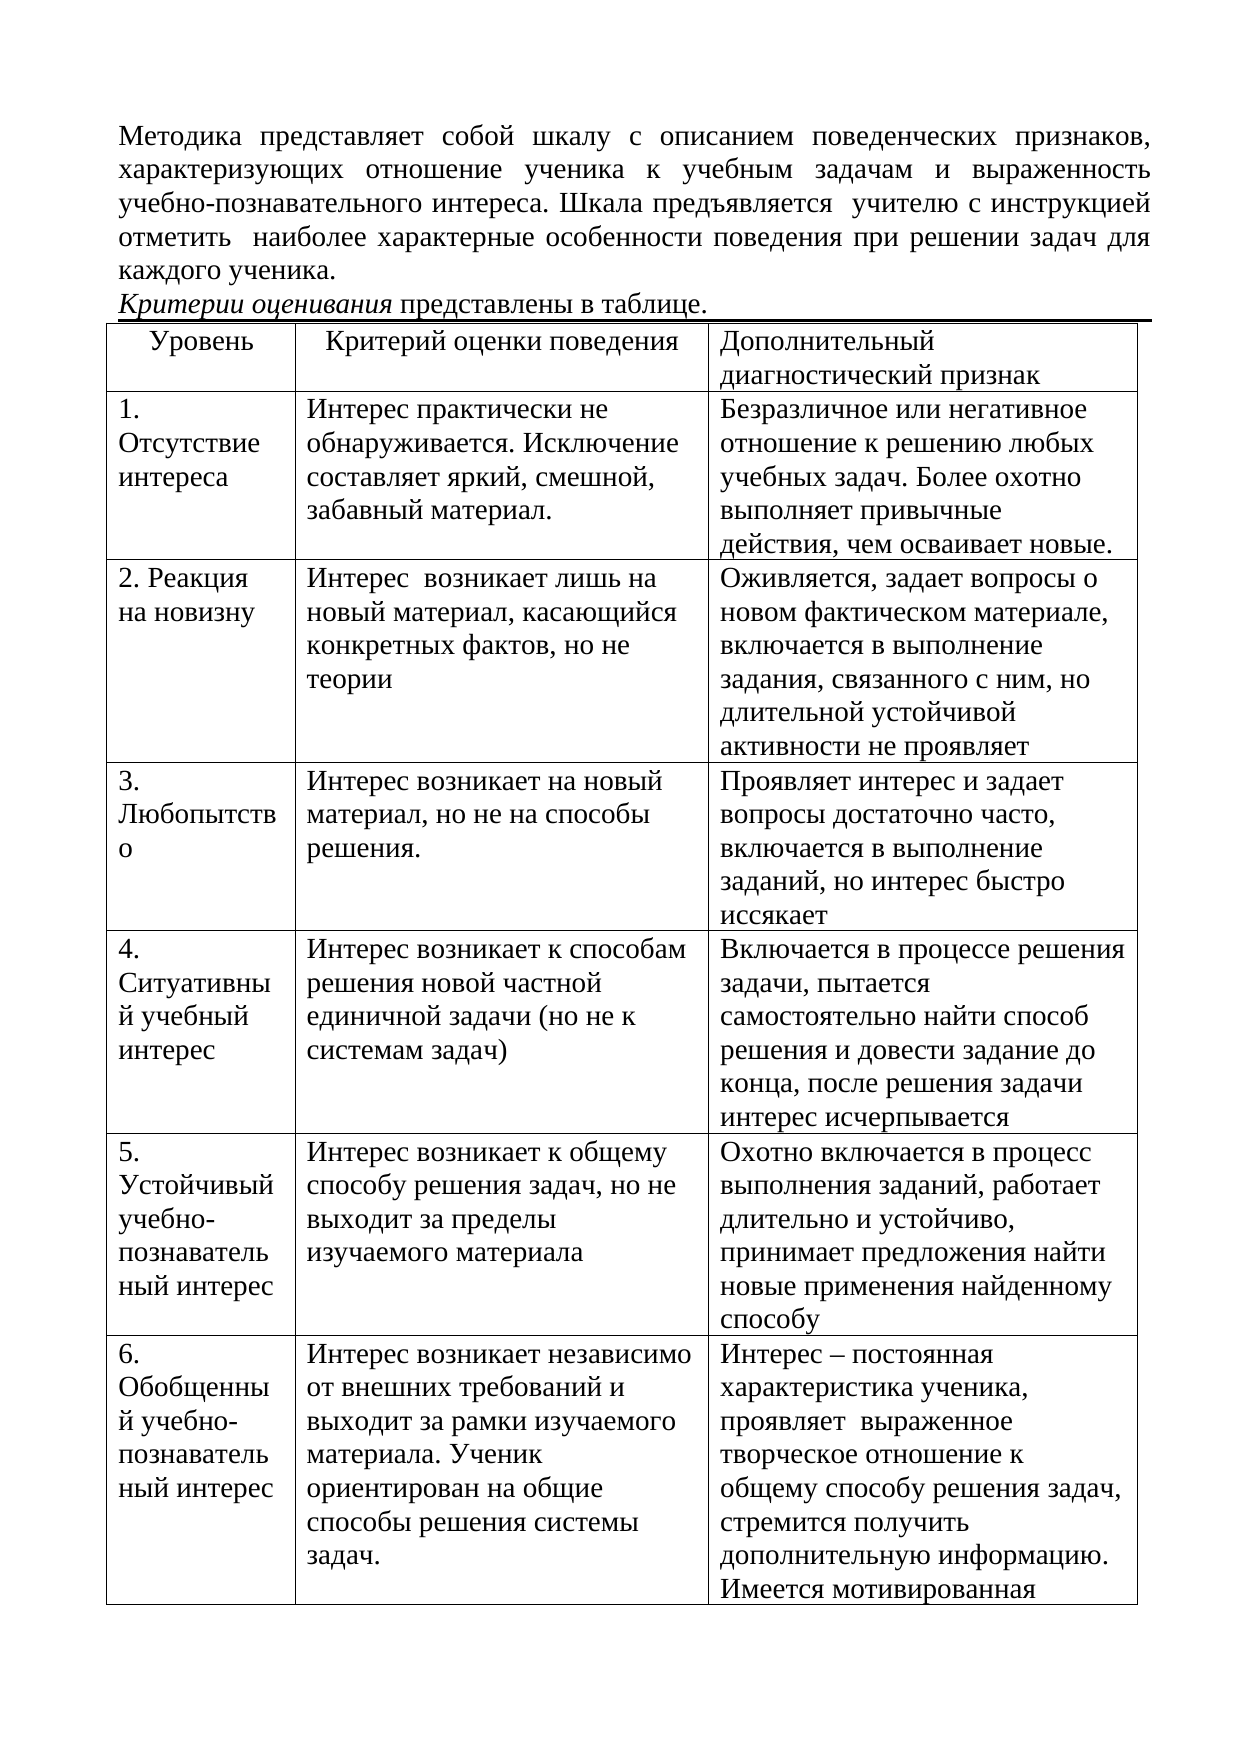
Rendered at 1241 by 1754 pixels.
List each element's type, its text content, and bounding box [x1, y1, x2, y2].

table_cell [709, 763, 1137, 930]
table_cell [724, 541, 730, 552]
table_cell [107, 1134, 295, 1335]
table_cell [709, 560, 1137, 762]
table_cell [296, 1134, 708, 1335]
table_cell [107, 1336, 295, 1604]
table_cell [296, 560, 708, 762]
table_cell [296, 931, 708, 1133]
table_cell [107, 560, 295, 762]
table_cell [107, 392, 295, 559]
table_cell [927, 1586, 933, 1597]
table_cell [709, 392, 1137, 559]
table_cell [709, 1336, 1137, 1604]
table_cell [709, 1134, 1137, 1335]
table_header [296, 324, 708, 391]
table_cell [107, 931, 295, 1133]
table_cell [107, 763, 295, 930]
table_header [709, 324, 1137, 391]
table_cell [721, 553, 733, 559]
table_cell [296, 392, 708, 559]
text Методика представляет собой шкалу с описанием поведенческих признаков, характеризующих отношение ученика к учебным задачам и выраженность учебно-познавательного интереса. Шкала предъявляется учителю с инструкцией отметить наиболее характерные особенности поведения при решении задач для каждого ученика. [118, 118, 1152, 286]
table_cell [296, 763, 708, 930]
text Критерии оценивания представлены в таблице. [118, 286, 1152, 319]
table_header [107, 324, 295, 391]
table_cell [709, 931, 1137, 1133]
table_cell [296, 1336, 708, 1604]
